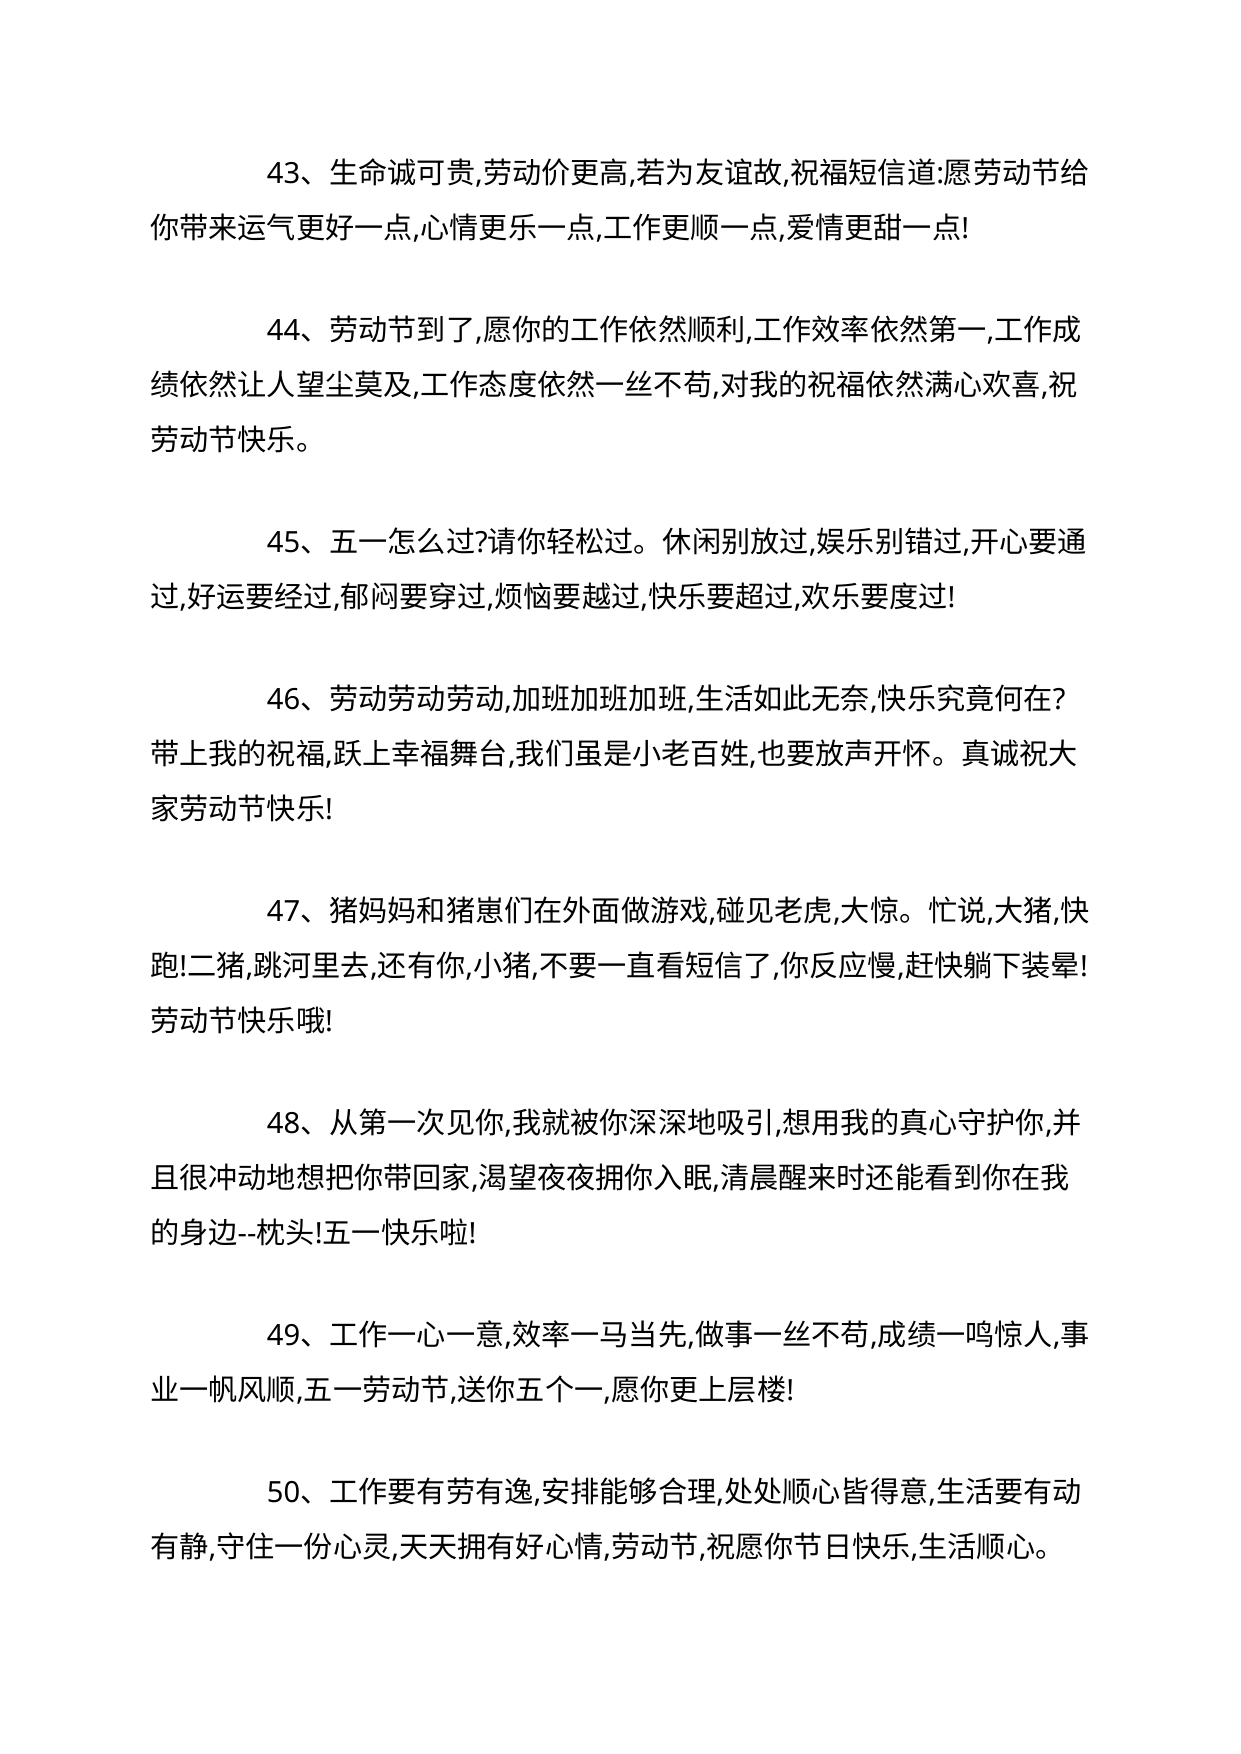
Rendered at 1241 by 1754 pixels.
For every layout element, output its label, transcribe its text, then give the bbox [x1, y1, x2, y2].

text 43、生命诚可贵,劳动价更高,若为友谊故,祝福短信道:愿劳动节给你带来运气更好一点,心情更乐一点,工作更顺一点,爱情更甜一点! [150, 150, 1090, 247]
text 48、从第一次见你,我就被你深深地吸引,想用我的真心守护你,并且很冲动地想把你带回家,渴望夜夜拥你入眠,清晨醒来时还能看到你在我的身边--枕头!五一快乐啦! [150, 1100, 1090, 1252]
text 47、猪妈妈和猪崽们在外面做游戏,碰见老虎,大惊。忙说,大猪,快跑!二猪,跳河里去,还有你,小猪,不要一直看短信了,你反应慢,赶快躺下装晕!劳动节快乐哦! [150, 888, 1090, 1040]
text 46、劳动劳动劳动,加班加班加班,生活如此无奈,快乐究竟何在?带上我的祝福,跃上幸福舞台,我们虽是小老百姓,也要放声开怀。真诚祝大家劳动节快乐! [150, 676, 1090, 828]
text 45、五一怎么过?请你轻松过。休闲别放过,娱乐别错过,开心要通过,好运要经过,郁闷要穿过,烦恼要越过,快乐要超过,欢乐要度过! [150, 519, 1090, 616]
text 49、工作一心一意,效率一马当先,做事一丝不苟,成绩一鸣惊人,事业一帆风顺,五一劳动节,送你五个一,愿你更上层楼! [150, 1312, 1090, 1409]
text 44、劳动节到了,愿你的工作依然顺利,工作效率依然第一,工作成绩依然让人望尘莫及,工作态度依然一丝不苟,对我的祝福依然满心欢喜,祝劳动节快乐。 [150, 307, 1090, 459]
text 50、工作要有劳有逸,安排能够合理,处处顺心皆得意,生活要有动有静,守住一份心灵,天天拥有好心情,劳动节,祝愿你节日快乐,生活顺心。 [150, 1469, 1090, 1566]
